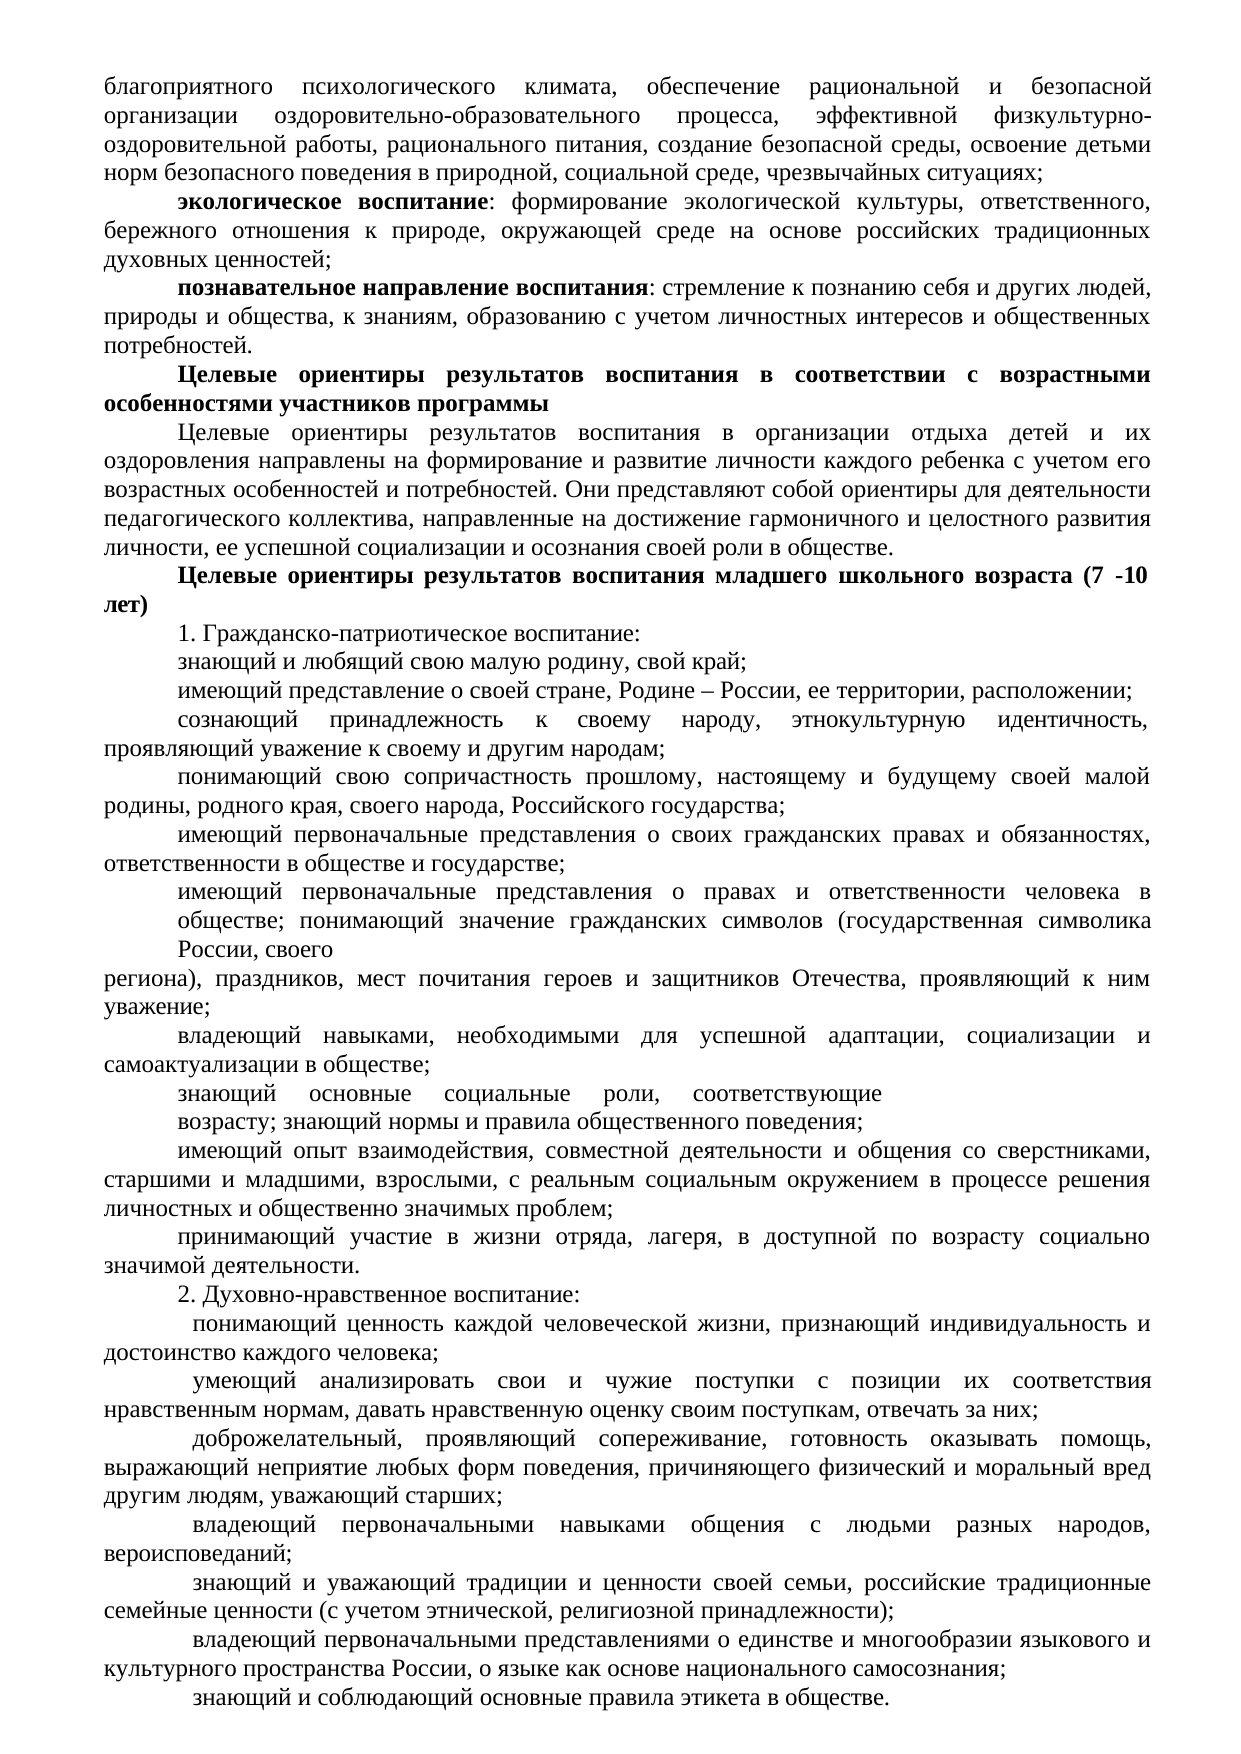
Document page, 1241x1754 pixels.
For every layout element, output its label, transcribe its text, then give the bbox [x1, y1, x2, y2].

text понимающий свою сопричастность прошлому, настоящему и будущему своей малой родины, родного края, своего народа, Российского государства; [103, 761, 1151, 819]
text экологическое воспитание: формирование экологической культуры, ответственного, бережного отношения к природе, окружающей среде на основе российских традиционных духовных ценностей; [103, 186, 1151, 272]
list Духовно-нравственное воспитание: [177, 1279, 1196, 1308]
text благоприятного психологического климата, обеспечение рациональной и безопасной организации оздоровительно-образовательного процесса, эффективной физкультурно-оздоровительной работы, рационального питания, создание безопасной среды, освоение детьми норм безопасного поведения в природной, социальной среде, чрезвычайных ситуациях; [103, 71, 1152, 186]
text знающий и уважающий традиции и ценности своей семьи, российские традиционные семейные ценности (с учетом этнической, религиозной принадлежности); [103, 1567, 1152, 1624]
text знающий и любящий свою малую родину, свой край; [177, 646, 1196, 675]
text владеющий первоначальными представлениями о единстве и многообразии языкового и культурного пространства России, о языке как основе национального самосознания; [103, 1624, 1151, 1682]
text понимающий ценность каждой человеческой жизни, признающий индивидуальность и достоинство каждого человека; [103, 1308, 1152, 1365]
text владеющий навыками, необходимыми для успешной адаптации, социализации и самоактуализации в обществе; [103, 1020, 1151, 1078]
text региона), праздников, мест почитания героев и защитников Отечества, проявляющий к ним уважение; [103, 963, 1151, 1020]
text доброжелательный, проявляющий сопереживание, готовность оказывать помощь, выражающий неприятие любых форм поведения, причиняющего физический и моральный вред другим людям, уважающий старших; [103, 1423, 1152, 1509]
text имеющий опыт взаимодействия, совместной деятельности и общения со сверстниками, старшими и младшими, взрослыми, с реальным социальным окружением в процессе решения личностных и общественно значимых проблем; [103, 1135, 1152, 1221]
text владеющий первоначальными навыками общения с людьми разных народов, вероисповеданий; [103, 1509, 1151, 1567]
text имеющий представление о своей стране, Родине – России, ее территории, расположении; сознающий принадлежность к своему народу, этнокультурную идентичность, [177, 675, 1151, 733]
subtitle Целевые ориентиры результатов воспитания в соответствии с возрастными особенностями участников программы [103, 359, 1151, 417]
text знающий основные социальные роли, соответствующие возрасту; знающий нормы и правила общественного поведения; [177, 1078, 882, 1135]
list Гражданско-патриотическое воспитание: [177, 618, 1196, 646]
text Целевые ориентиры результатов воспитания в организации отдыха детей и их оздоровления направлены на формирование и развитие личности каждого ребенка с учетом его возрастных особенностей и потребностей. Они представляют собой ориентиры для деятельности педагогического коллектива, направленные на достижение гармоничного и целостного развития личности, ее успешной социализации и осознания своей роли в обществе. [103, 417, 1152, 561]
subtitle Целевые ориентиры результатов воспитания младшего школьного возраста (7 -10 [177, 561, 1196, 589]
text проявляющий уважение к своему и другим народам; [103, 733, 1196, 761]
text имеющий первоначальные представления о правах и ответственности человека в обществе; понимающий значение гражданских символов (государственная символика России, своего [177, 876, 1152, 963]
text познавательное направление воспитания: стремление к познанию себя и других людей, природы и общества, к знаниям, образованию с учетом личностных интересов и общественных потребностей. [103, 272, 1152, 359]
text знающий и соблюдающий основные правила этикета в обществе. [192, 1682, 1196, 1710]
text принимающий участие в жизни отряда, лагеря, в доступной по возрасту социально значимой деятельности. [103, 1221, 1151, 1279]
text лет) [103, 589, 149, 618]
text имеющий первоначальные представления о своих гражданских правах и обязанностях, ответственности в обществе и государстве; [103, 819, 1151, 876]
text умеющий анализировать свои и чужие поступки с позиции их соответствия нравственным нормам, давать нравственную оценку своим поступкам, отвечать за них; [103, 1365, 1152, 1423]
